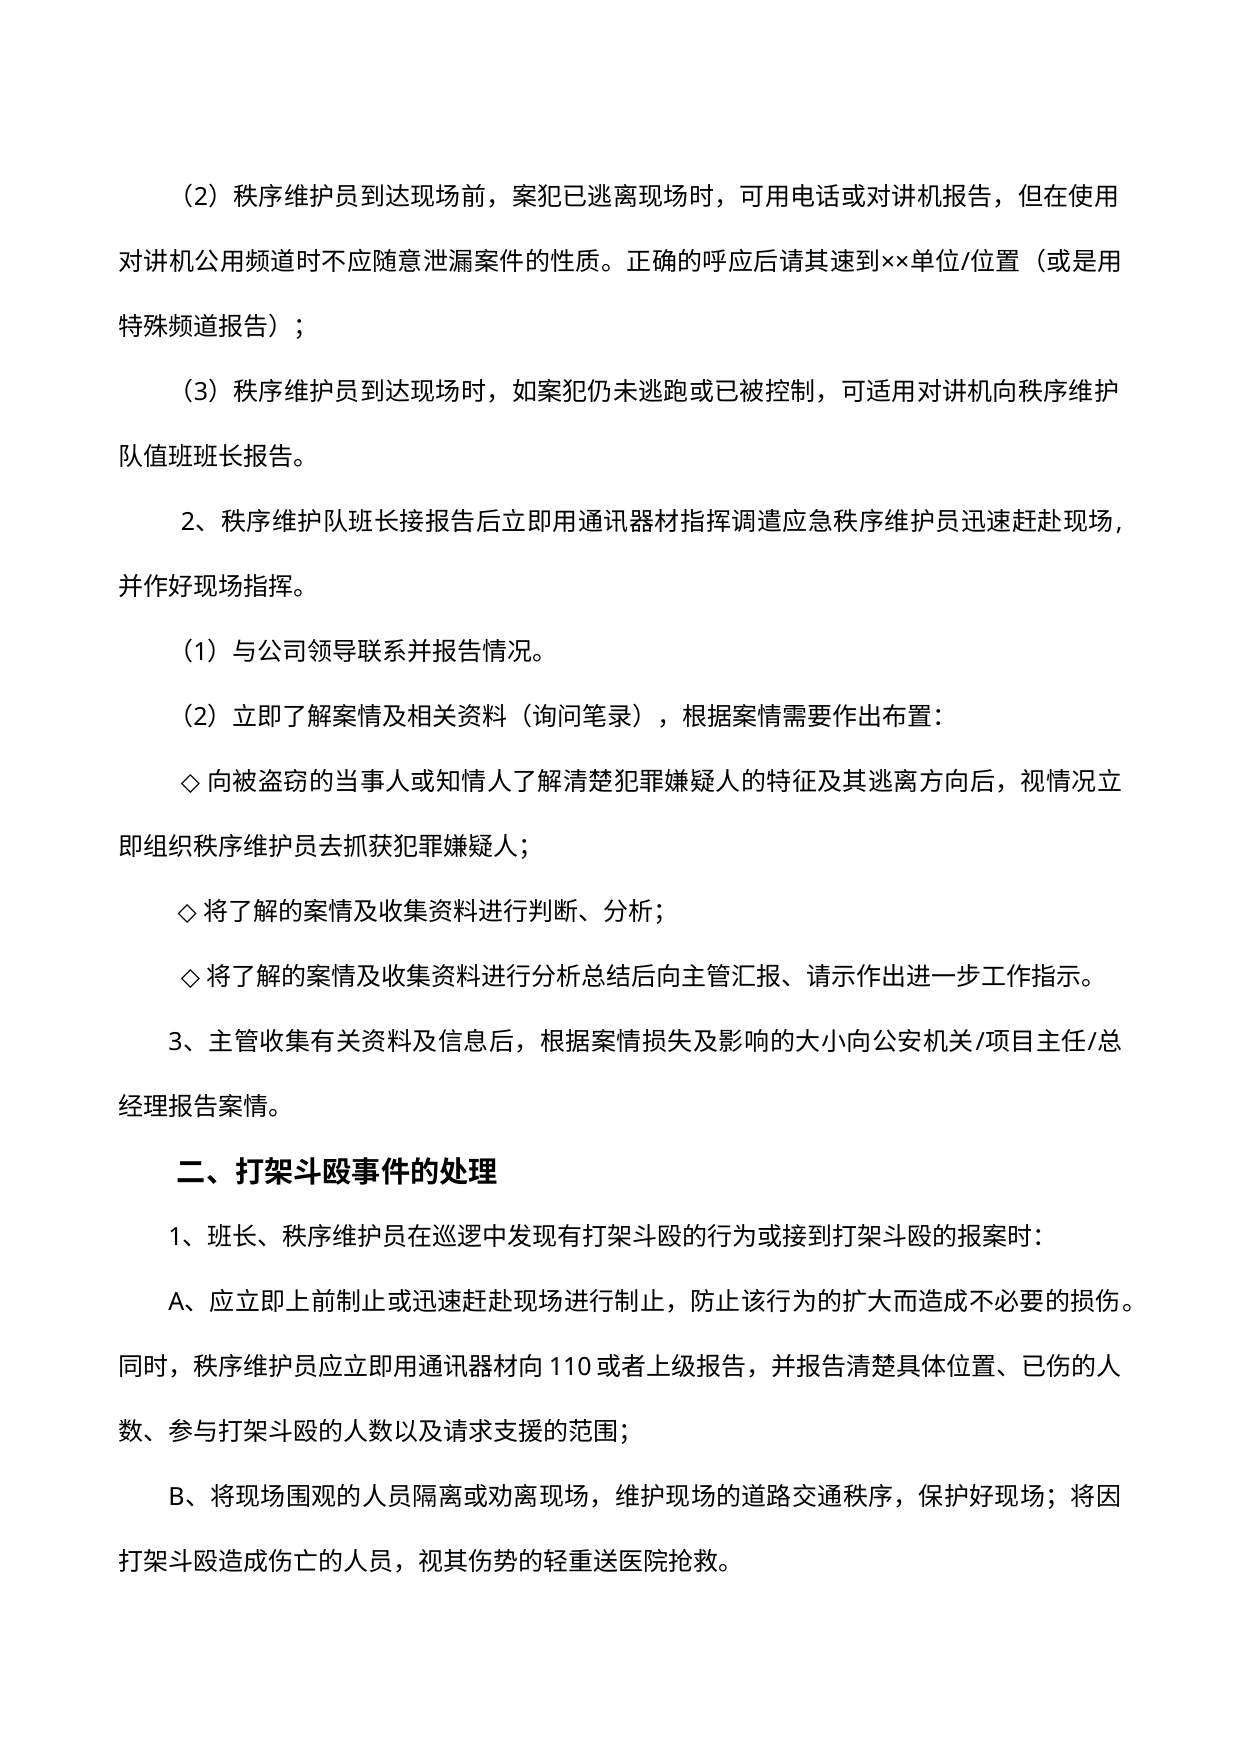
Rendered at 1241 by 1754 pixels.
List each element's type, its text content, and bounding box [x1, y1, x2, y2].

text 3、主管收集有关资料及信息后，根据案情损失及影响的大小向公安机关/项目主任/总经理报告案情。 [118, 1007, 1122, 1137]
text （1）与公司领导联系并报告情况。 [168, 617, 1122, 682]
text A、应立即上前制止或迅速赶赴现场进行制止，防止该行为的扩大而造成不必要的损伤。同时，秩序维护员应立即用通讯器材向110或者上级报告，并报告清楚具体位置、已伤的人数、参与打架斗殴的人数以及请求支援的范围； [118, 1267, 1122, 1462]
text ◇ 将了解的案情及收集资料进行判断、分析； [177, 877, 1122, 942]
text （2）立即了解案情及相关资料（询问笔录），根据案情需要作出布置： [118, 682, 1122, 747]
text 2、秩序维护队班长接报告后立即用通讯器材指挥调遣应急秩序维护员迅速赶赴现场,并作好现场指挥。 [118, 487, 1122, 617]
text （2）秩序维护员到达现场前，案犯已逃离现场时，可用电话或对讲机报告，但在使用对讲机公用频道时不应随意泄漏案件的性质。正确的呼应后请其速到××单位/位置（或是用特殊频道报告）； [118, 162, 1122, 357]
text （3）秩序维护员到达现场时，如案犯仍未逃跑或已被控制，可适用对讲机向秩序维护队值班班长报告。 [118, 357, 1122, 487]
text B、将现场围观的人员隔离或劝离现场，维护现场的道路交通秩序，保护好现场；将因打架斗殴造成伤亡的人员，视其伤势的轻重送医院抢救。 [118, 1462, 1122, 1592]
text ◇ 将了解的案情及收集资料进行分析总结后向主管汇报、请示作出进一步工作指示。 [118, 942, 1122, 1007]
text 二、打架斗殴事件的处理 [118, 1137, 1122, 1202]
text 1、班长、秩序维护员在巡逻中发现有打架斗殴的行为或接到打架斗殴的报案时： [118, 1202, 1122, 1267]
text ◇ 向被盗窃的当事人或知情人了解清楚犯罪嫌疑人的特征及其逃离方向后，视情况立即组织秩序维护员去抓获犯罪嫌疑人； [118, 747, 1122, 877]
